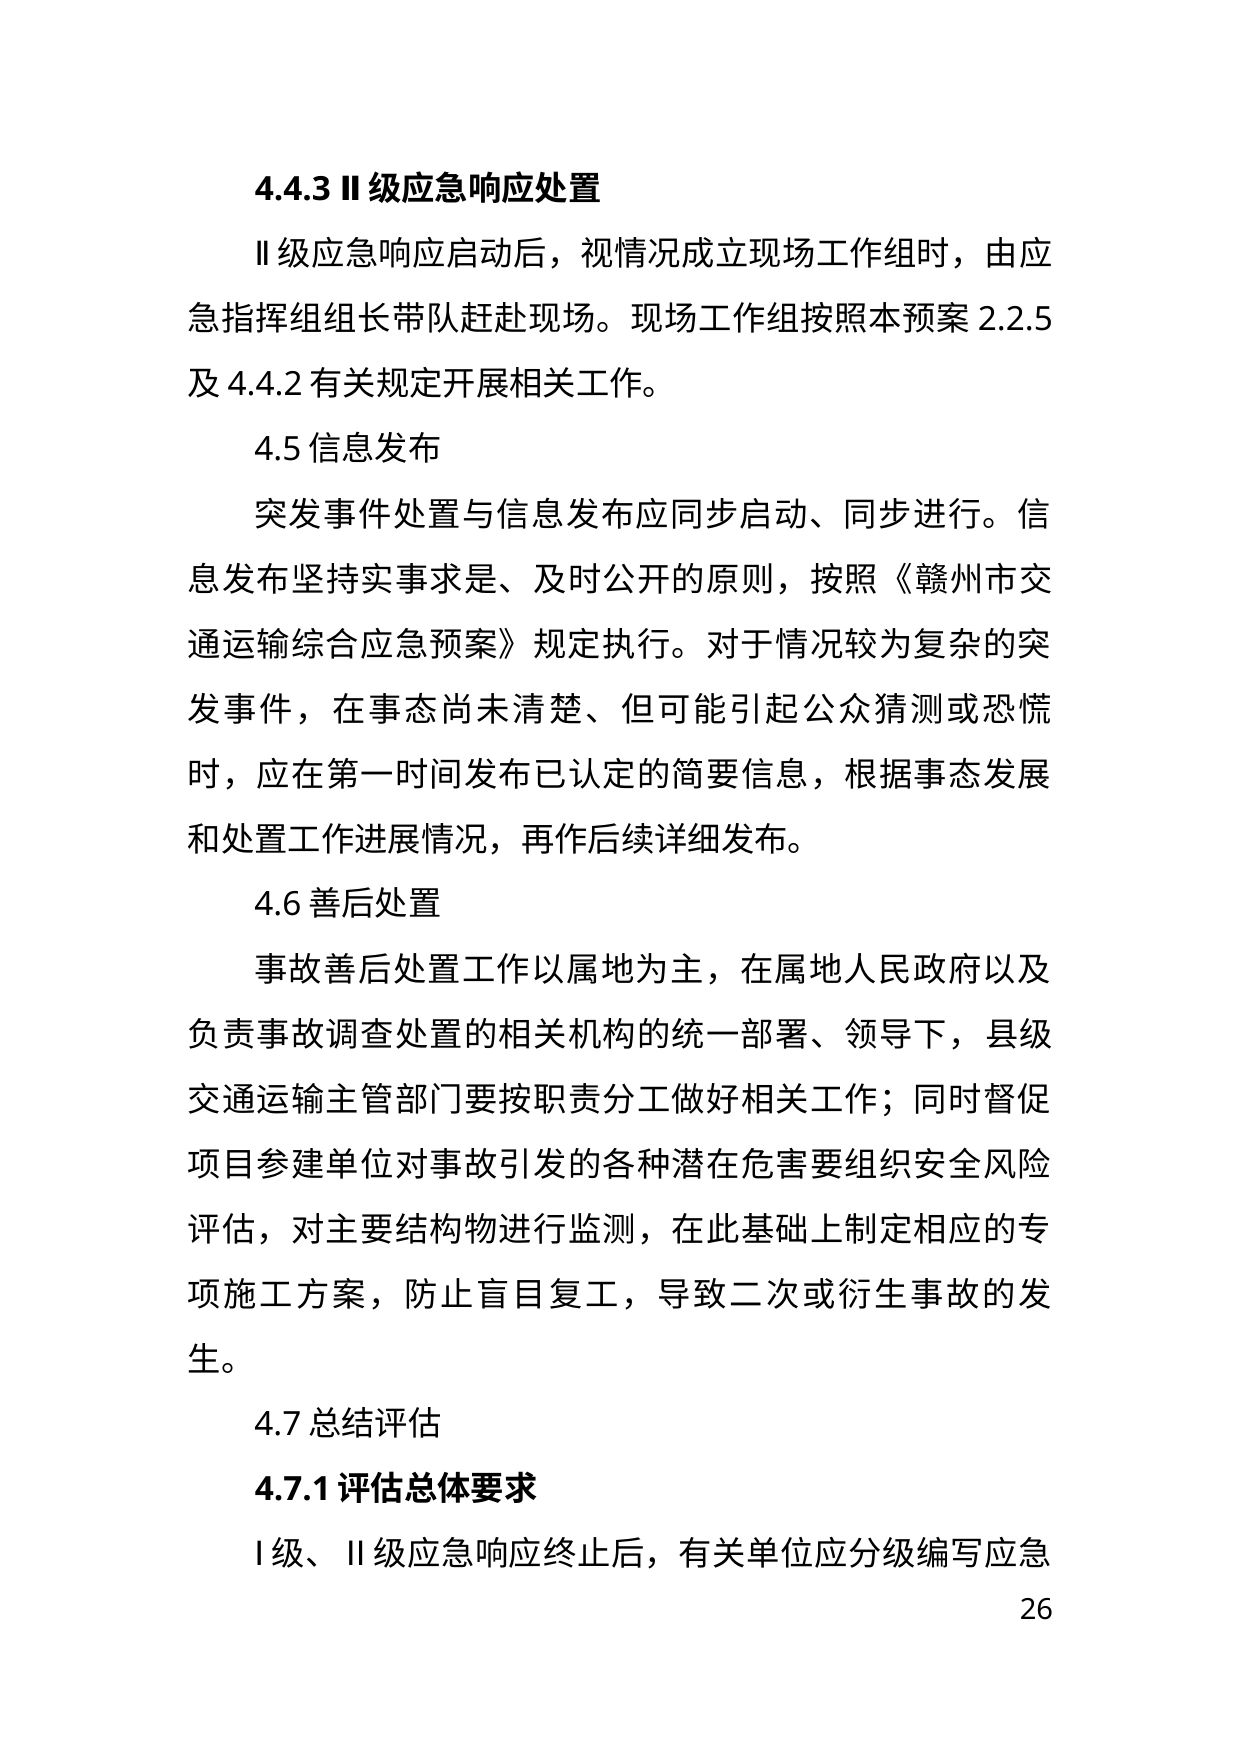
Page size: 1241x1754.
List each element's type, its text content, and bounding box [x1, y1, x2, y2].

text 突发事件处置与信息发布应同步启动、同步进行。信息发布坚持实事求是、及时公开的原则，按照《赣州市交通运输综合应急预案》规定执行。对于情况较为复杂的突发事件，在事态尚未清楚、但可能引起公众猜测或恐慌时，应在第一时间发布已认定的简要信息，根据事态发展和处置工作进展情况，再作后续详细发布。 [187, 479, 1053, 869]
text 4.6善后处置 [187, 869, 1053, 934]
text 4.7.1评估总体要求 [187, 1454, 1053, 1519]
text 4.5信息发布 [187, 414, 1053, 479]
text Ⅱ级应急响应启动后，视情况成立现场工作组时，由应急指挥组组长带队赶赴现场。现场工作组按照本预案2.2.5及4.4.2有关规定开展相关工作。 [187, 219, 1053, 414]
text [187, 1519, 1053, 1584]
text 4.7总结评估 [187, 1389, 1053, 1454]
text 4.4.3 Ⅱ级应急响应处置 [187, 154, 1053, 219]
text 事故善后处置工作以属地为主，在属地人民政府以及负责事故调查处置的相关机构的统一部署、领导下，县级交通运输主管部门要按职责分工做好相关工作；同时督促项目参建单位对事故引发的各种潜在危害要组织安全风险评估，对主要结构物进行监测，在此基础上制定相应的专项施工方案，防止盲目复工，导致二次或衍生事故的发生。 [187, 934, 1053, 1389]
